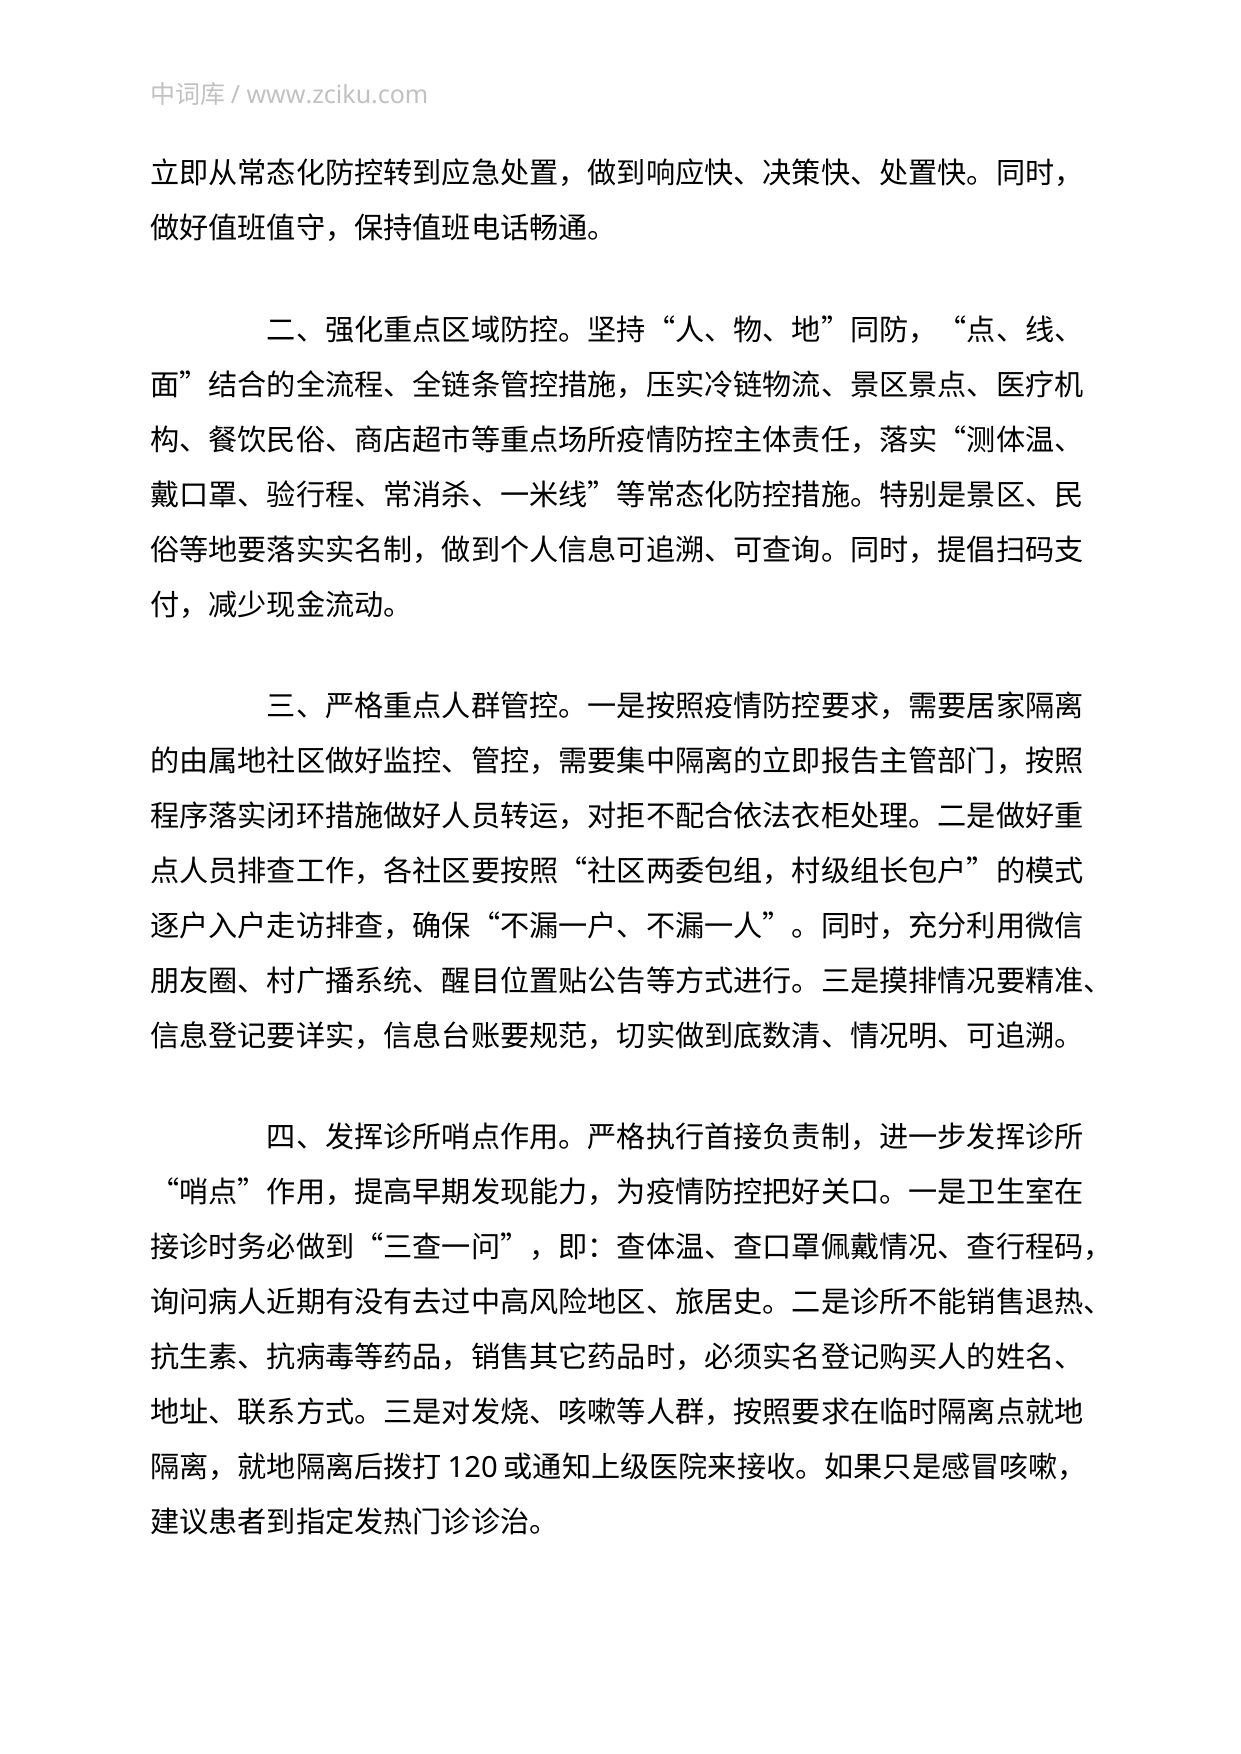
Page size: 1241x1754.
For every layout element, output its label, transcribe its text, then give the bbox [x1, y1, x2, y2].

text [150, 150, 1090, 247]
text 四、发挥诊所哨点作用。严格执行首接负责制，进一步发挥诊所“哨点”作用，提高早期发现能力，为疫情防控把好关口。一是卫生室在接诊时务必做到“三查一问”，即：查体温、查口罩佩戴情况、查行程码，询问病人近期有没有去过中高风险地区、旅居史。二是诊所不能销售退热、抗生素、抗病毒等药品，销售其它药品时，必须实名登记购买人的姓名、地址、联系方式。三是对发烧、咳嗽等人群，按照要求在临时隔离点就地隔离，就地隔离后拨打120或通知上级医院来接收。如果只是感冒咳嗽，建议患者到指定发热门诊诊治。 [150, 1114, 1090, 1541]
text 二、强化重点区域防控。坚持“人、物、地”同防，“点、线、面”结合的全流程、全链条管控措施，压实冷链物流、景区景点、医疗机构、餐饮民俗、商店超市等重点场所疫情防控主体责任，落实“测体温、戴口罩、验行程、常消杀、一米线”等常态化防控措施。特别是景区、民俗等地要落实实名制，做到个人信息可追溯、可查询。同时，提倡扫码支付，减少现金流动。 [150, 307, 1090, 623]
text 三、严格重点人群管控。一是按照疫情防控要求，需要居家隔离的由属地社区做好监控、管控，需要集中隔离的立即报告主管部门，按照程序落实闭环措施做好人员转运，对拒不配合依法衣柜处理。二是做好重点人员排查工作，各社区要按照“社区两委包组，村级组长包户”的模式逐户入户走访排查，确保“不漏一户、不漏一人”。同时，充分利用微信朋友圈、村广播系统、醒目位置贴公告等方式进行。三是摸排情况要精准、信息登记要详实，信息台账要规范，切实做到底数清、情况明、可追溯。 [150, 683, 1090, 1054]
